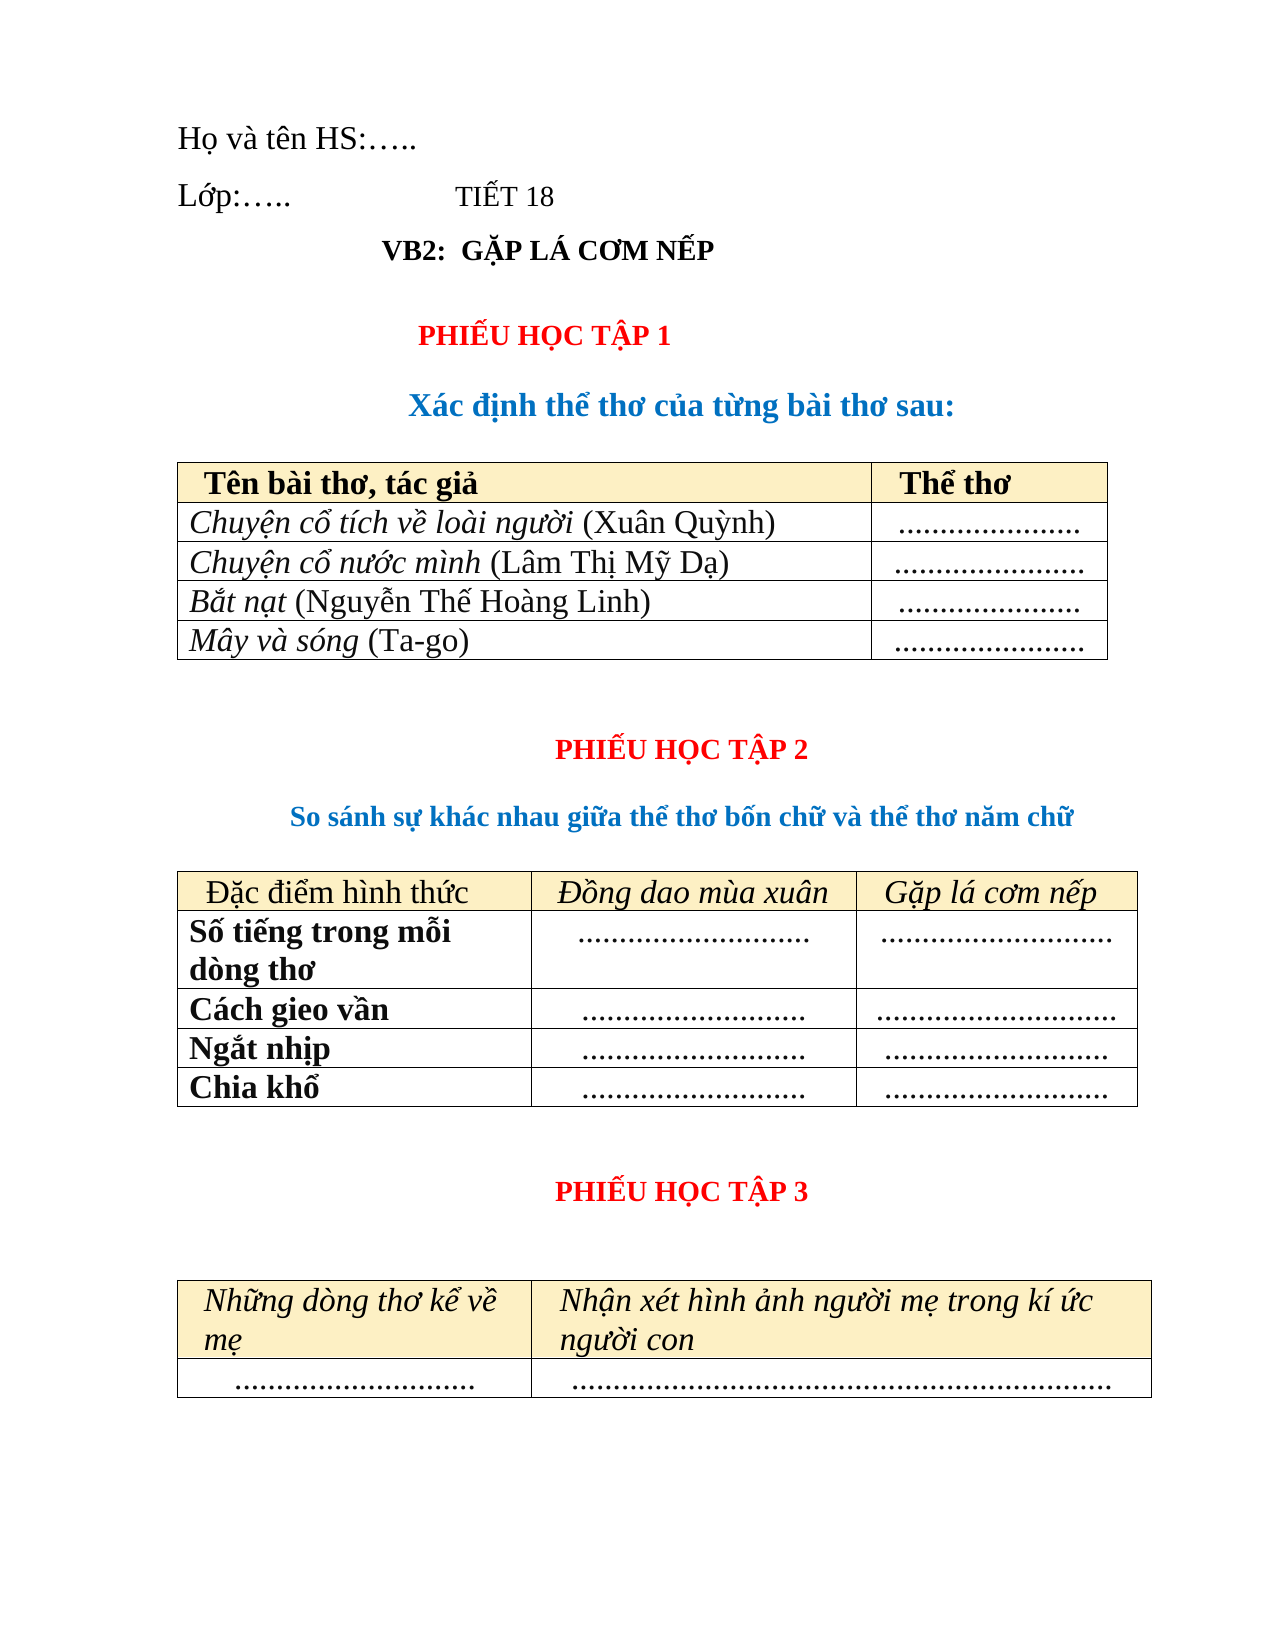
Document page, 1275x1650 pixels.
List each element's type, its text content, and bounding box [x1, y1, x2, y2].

table_cell ........................... [857, 1068, 1137, 1106]
table_cell ........................... [532, 1029, 856, 1067]
table_cell ............................. [178, 1359, 531, 1397]
table_cell ....................... [872, 542, 1107, 580]
table_cell ........................... [532, 1068, 856, 1106]
table_header Những dòng thơ kể về mẹ [178, 1281, 531, 1357]
table_cell Bắt nạt (Nguyễn Thế Hoàng Linh) [178, 581, 871, 620]
table_header Nhận xét hình ảnh người mẹ trong kí ức người con [532, 1281, 1151, 1357]
table_header Thể thơ [872, 463, 1107, 502]
table_cell Mây và sóng (Ta-go) [178, 621, 871, 659]
text Xác định thể thơ của từng bài thơ sau: [177, 386, 1186, 424]
table_header Đồng dao mùa xuân [532, 872, 856, 910]
table_header Đặc điểm hình thức [178, 872, 531, 910]
table_header Gặp lá cơm nếp [857, 872, 1137, 910]
table_cell Số tiếng trong mỗi dòng thơ [178, 911, 531, 988]
table_header Tên bài thơ, tác giả [178, 463, 871, 502]
table_cell ............................. [857, 989, 1137, 1027]
table_cell ............................ [857, 911, 1137, 988]
text VB2: GẶP LÁ CƠM NẾP [177, 233, 1186, 266]
text PHIẾU HỌC TẬP 3 [177, 1174, 1186, 1208]
table_cell ........................... [857, 1029, 1137, 1067]
text Họ và tên HS:….. [177, 118, 1186, 156]
text PHIẾU HỌC TẬP 2 [177, 732, 1186, 766]
table_cell Chia khổ [178, 1068, 531, 1106]
table_cell ............................ [532, 911, 856, 988]
table_cell ........................... [532, 989, 856, 1027]
table_cell ................................................................. [532, 1359, 1151, 1397]
text PHIẾU HỌC TẬP 1 [177, 318, 1186, 352]
table_cell ...................... [872, 581, 1107, 620]
text Lớp:….. TIẾT 18 [177, 175, 1186, 214]
table_cell ...................... [872, 503, 1107, 541]
table_cell Ngắt nhịp [178, 1029, 531, 1067]
table_cell Cách gieo vần [178, 989, 531, 1027]
text So sánh sự khác nhau giữa thể thơ bốn chữ và thể thơ năm chữ [177, 799, 1186, 833]
table_cell Chuyện cổ tích về loài người (Xuân Quỳnh) [178, 503, 871, 541]
table_cell Chuyện cổ nước mình (Lâm Thị Mỹ Dạ) [178, 542, 871, 580]
table_cell ....................... [872, 621, 1107, 659]
